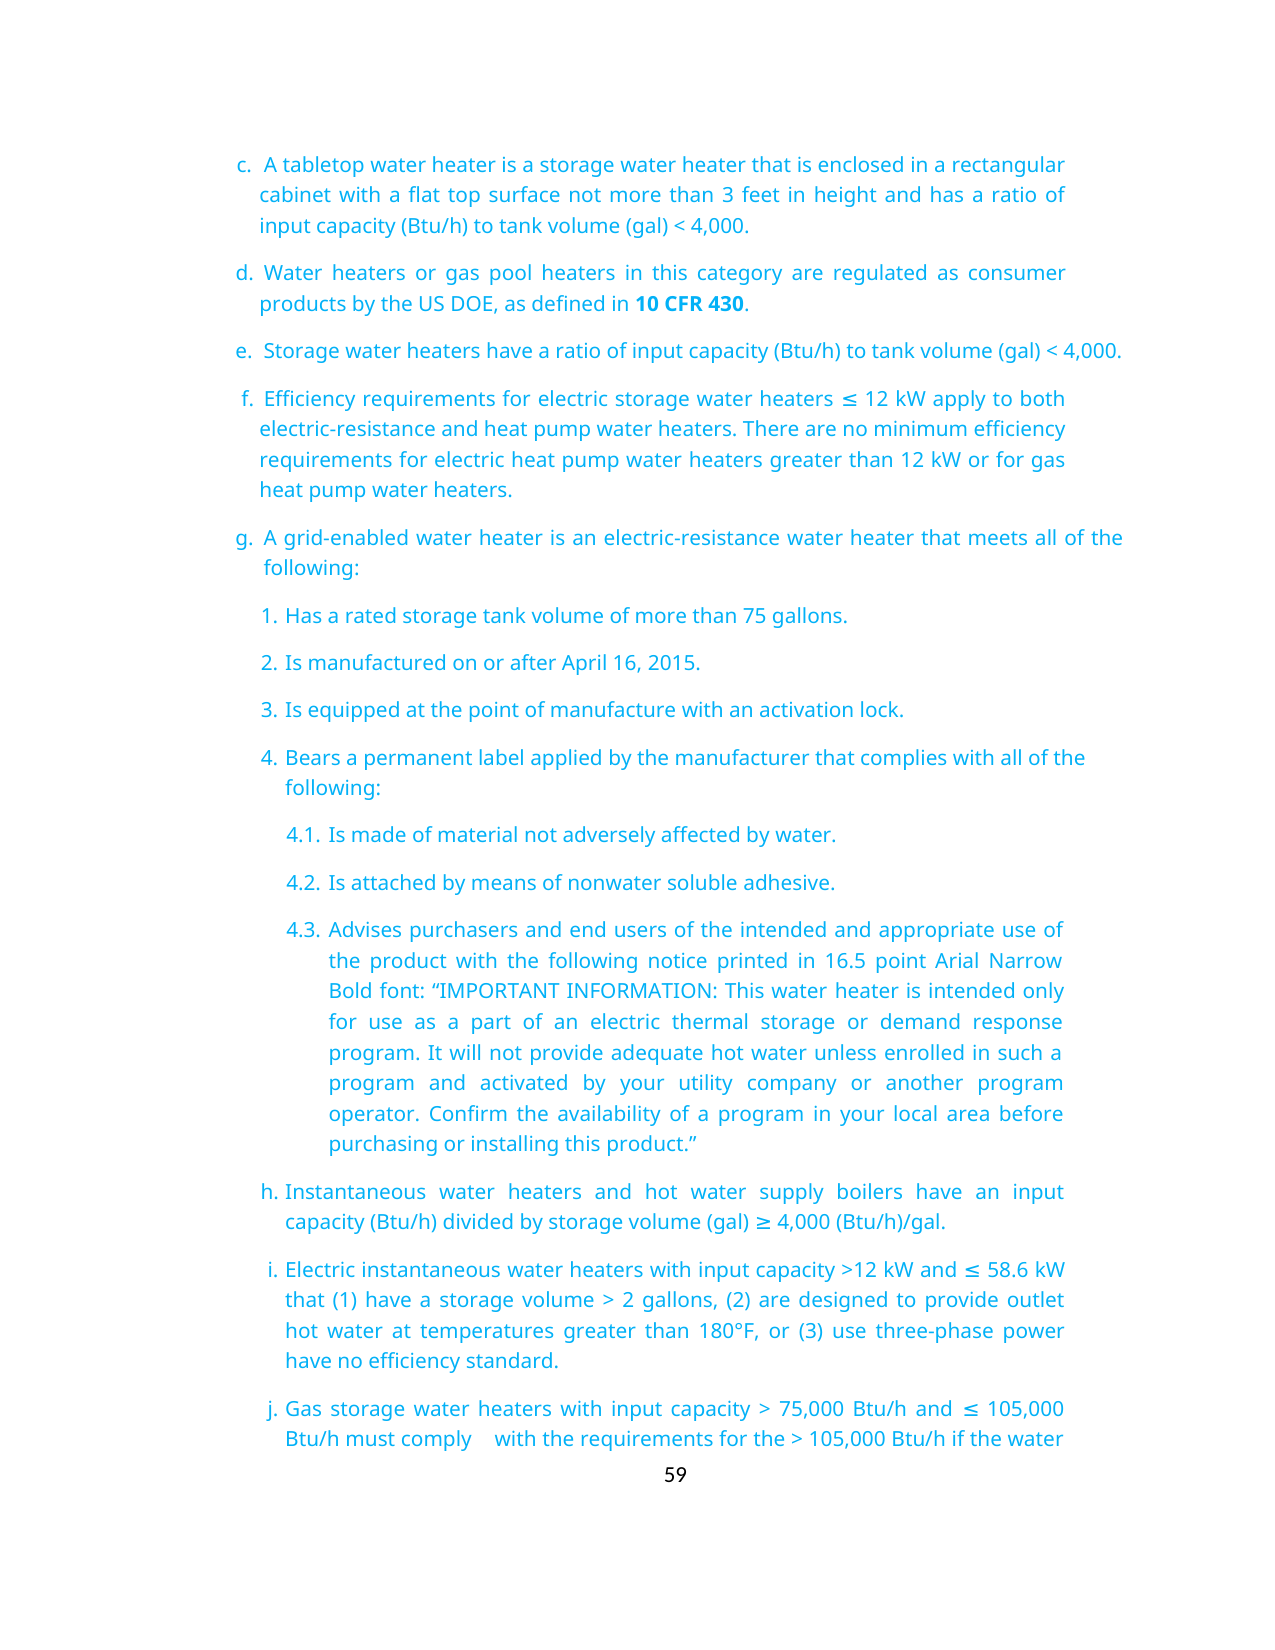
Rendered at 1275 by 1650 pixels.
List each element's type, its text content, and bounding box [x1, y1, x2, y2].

text c. A tabletop water heater is a storage water heater that is enclosed in a rectangular cabinet with a flat top surface not more than 3 feet in height and has a ratio of input capacity (Btu/h) to tank volume (gal) < 4,000. [236, 150, 1067, 240]
text 4.1. Is made of material not adversely affected by water. [286, 821, 1125, 849]
text 1. Has a rated storage tank volume of more than 75 gallons. [261, 601, 1125, 629]
text 4.2. Is attached by means of nonwater soluble adhesive. [286, 868, 1125, 896]
text 3. Is equipped at the point of manufacture with an activation lock. [261, 695, 1125, 724]
text e. Storage water heaters have a ratio of input capacity (Btu/h) to tank volume (gal) < 4,000. [235, 336, 1125, 365]
text f. Efficiency requirements for electric storage water heaters ≤ 12 kW apply to both electric-resistance and heat pump water heaters. There are no minimum efficiency requirements for electric heat pump water heaters greater than 12 kW or for gas heat pump water heaters. [241, 384, 1067, 504]
text 4.3. Advises purchasers and end users of the intended and appropriate use of the product with the following notice printed in 16.5 point Arial Narrow Bold font: “IMPORTANT INFORMATION: This water heater is intended only for use as a part of an electric thermal storage or demand response program. It will not provide adequate hot water unless enrolled in such a program and activated by your utility company or another program operator. Confirm the availability of a program in your local area before purchasing or installing this product.” [286, 915, 1064, 1158]
text 2. Is manufactured on or after April 16, 2015. [261, 648, 1125, 677]
text 4. Bears a permanent label applied by the manufacturer that complies with all of the following: [261, 743, 1125, 802]
text h. Instantaneous water heaters and hot water supply boilers have an input capacity (Btu/h) divided by storage volume (gal) ≥ 4,000 (Btu/h)/gal. [260, 1177, 1065, 1236]
text g. A grid-enabled water heater is an electric-resistance water heater that meets all of the following: [235, 523, 1125, 582]
text d. Water heaters or gas pool heaters in this category are regulated as consumer products by the US DOE, as defined in 10 CFR 430. [235, 258, 1067, 318]
text i. Electric instantaneous water heaters with input capacity >12 kW and ≤ 58.6 kW that (1) have a storage volume > 2 gallons, (2) are designed to provide outlet hot water at temperatures greater than 180°F, or (3) use three-phase power have no efficiency standard. [267, 1255, 1065, 1375]
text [267, 1394, 1065, 1453]
